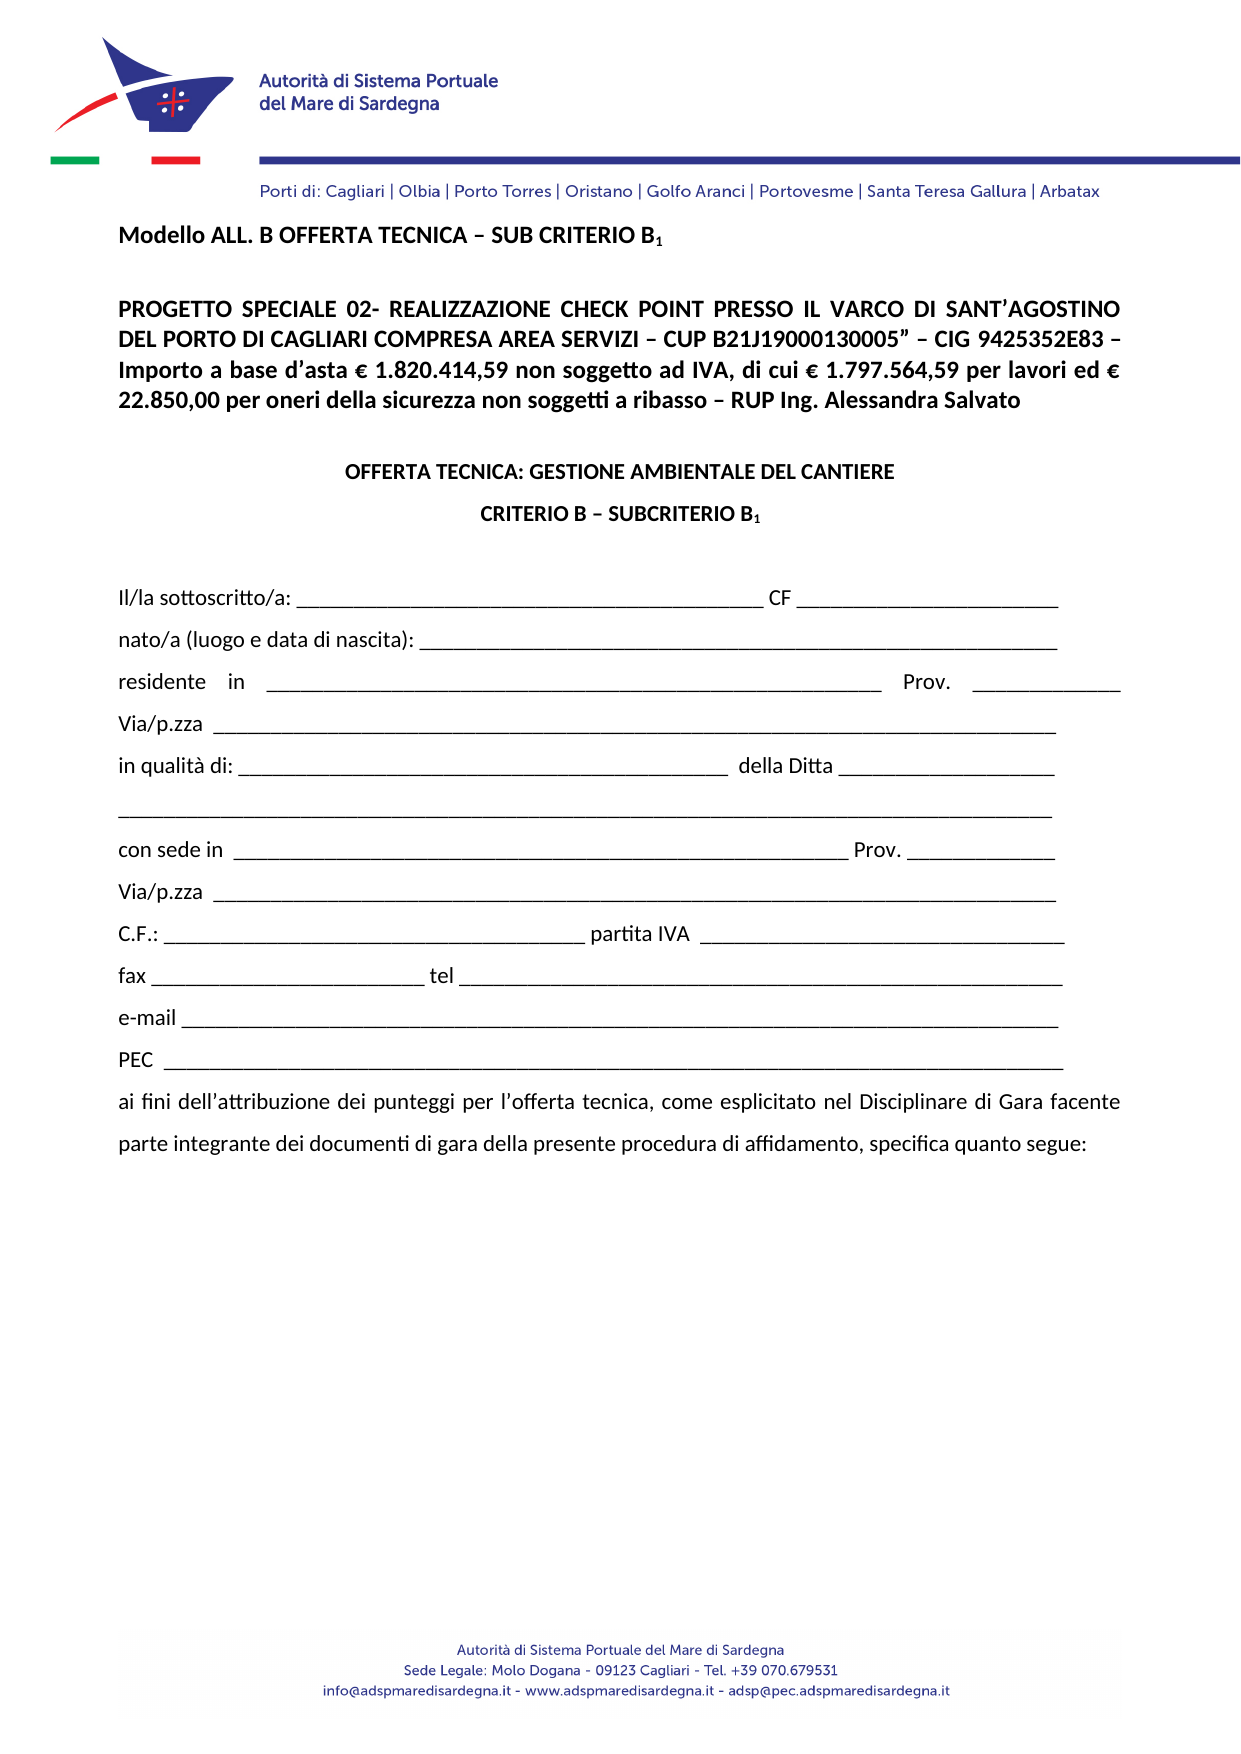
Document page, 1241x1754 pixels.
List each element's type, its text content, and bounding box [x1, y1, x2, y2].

text PROGETTO SPECIALE 02- REALIZZAZIONE CHECK POINT PRESSO IL VARCO DI SANT’AGOSTINO DEL PORTO DI CAGLIARI COMPRESA AREA SERVIZI – CUP B21J19000130005” – CIG 9425352E83 – Importo a base d’asta € 1.820.414,59 non soggetto ad IVA, di cui € 1.797.564,59 per lavori ed € 22.850,00 per oneri della sicurezza non soggetti a ribasso – RUP Ing. Alessandra Salvato [118, 293, 1122, 415]
text Il/la sottoscritto/a: _________________________________________ CF _______________________ [118, 583, 1122, 611]
text PEC _______________________________________________________________________________ [118, 1045, 1122, 1073]
text Modello ALL. B OFFERTA TECNICA – SUB CRITERIO B1 [118, 220, 1137, 250]
text Via/p.zza __________________________________________________________________________ [118, 877, 1122, 905]
text con sede in ______________________________________________________ Prov. _____________ [118, 835, 1122, 863]
text residente in ______________________________________________________ Prov. _____________ Via/p.zza __________________________________________________________________________ [118, 667, 1122, 737]
text CRITERIO B – SUBCRITERIO B1 [118, 499, 1122, 527]
text ai fini dell’attribuzione dei punteggi per l’offerta tecnica, come esplicitato nel Disciplinare di Gara facente parte integrante dei documenti di gara della presente procedura di affidamento, specifica quanto segue: [118, 1087, 1122, 1157]
text in qualità di: ___________________________________________ della Ditta ___________________ [118, 751, 1122, 779]
picture [0, 14, 1241, 220]
text e-mail _____________________________________________________________________________ [118, 1003, 1122, 1031]
text nato/a (luogo e data di nascita): ________________________________________________________ [118, 625, 1122, 653]
text OFFERTA TECNICA: GESTIONE AMBIENTALE DEL CANTIERE [118, 457, 1122, 485]
picture [118, 1629, 1123, 1719]
text fax ________________________ tel _____________________________________________________ [118, 961, 1122, 989]
text __________________________________________________________________________________ [118, 793, 1122, 821]
text C.F.: _____________________________________ partita IVA ________________________________ [118, 919, 1122, 947]
